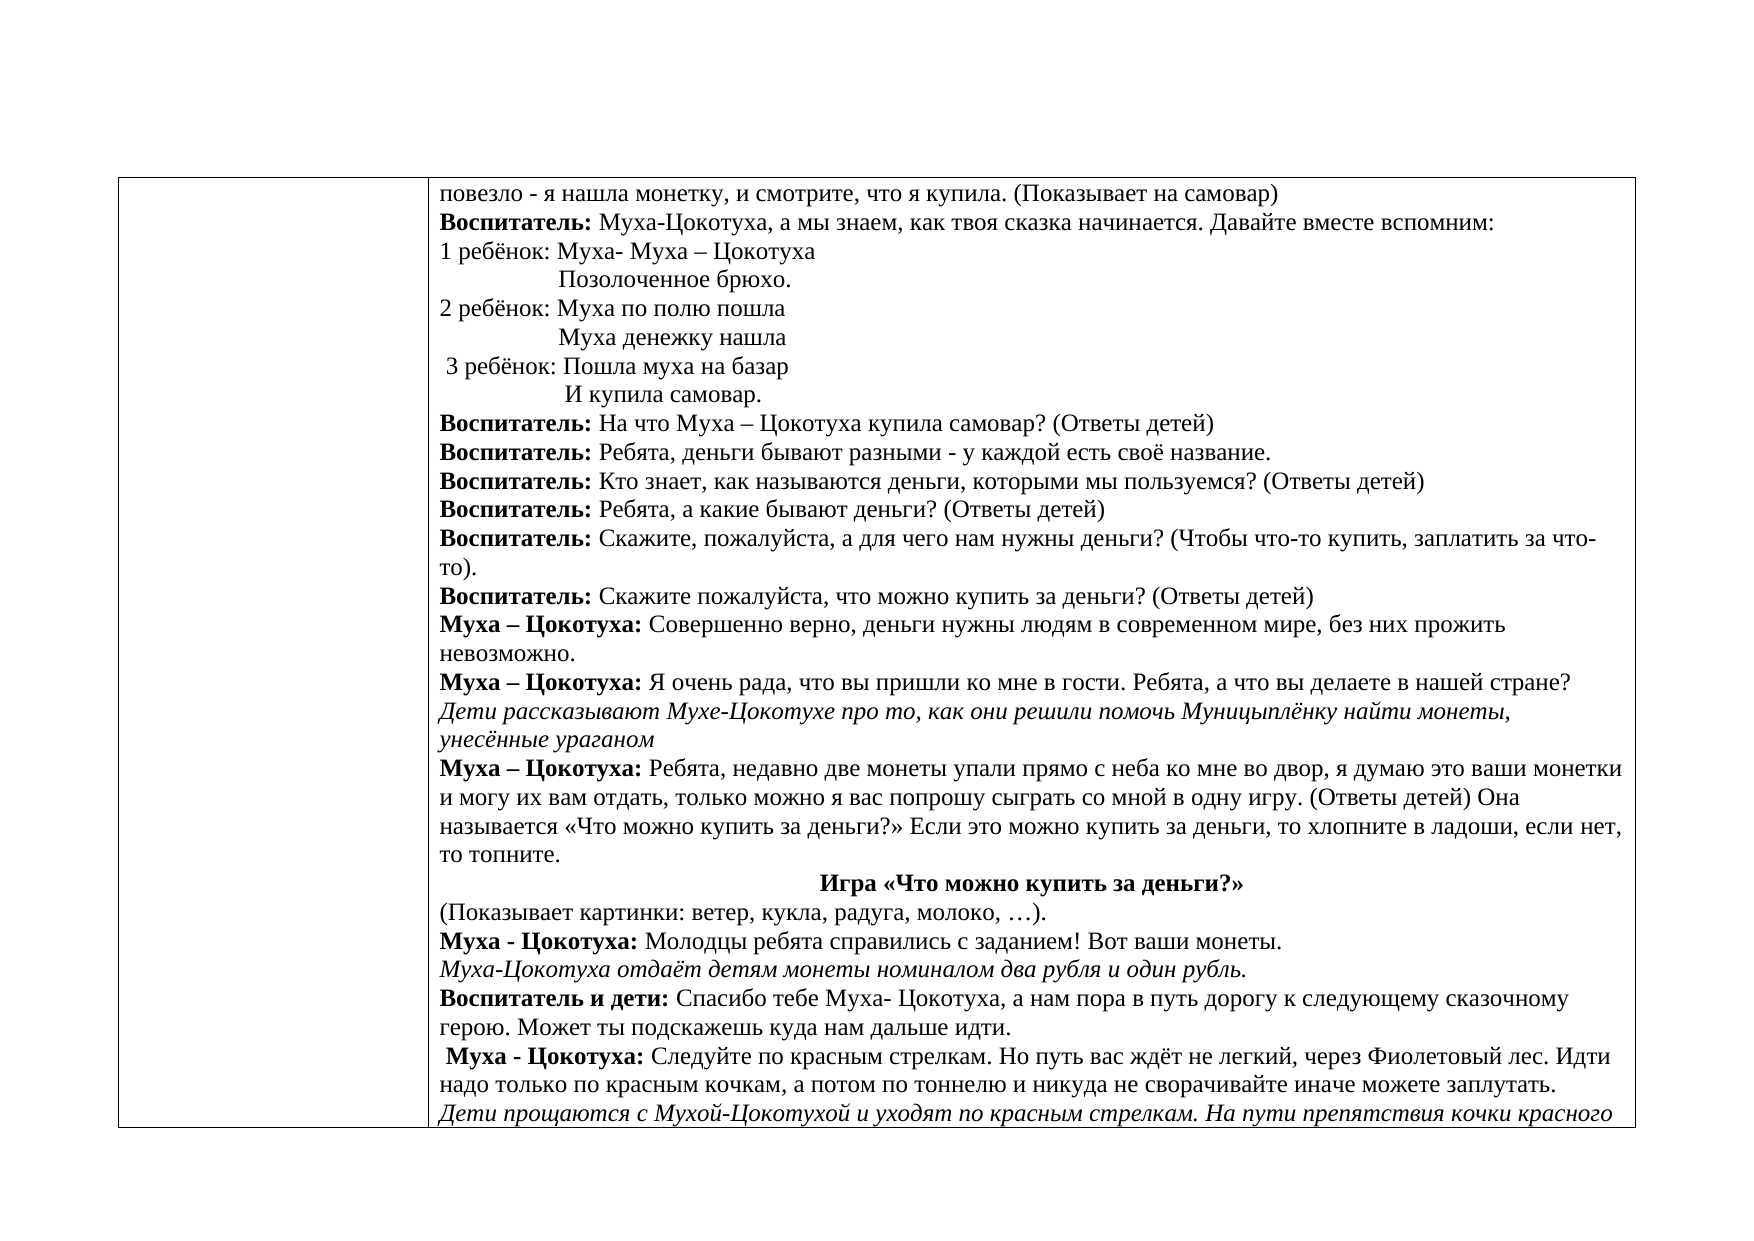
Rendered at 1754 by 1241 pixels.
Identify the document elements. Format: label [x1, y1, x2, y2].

table_cell [429, 178, 1635, 1127]
table_cell [119, 178, 428, 1127]
